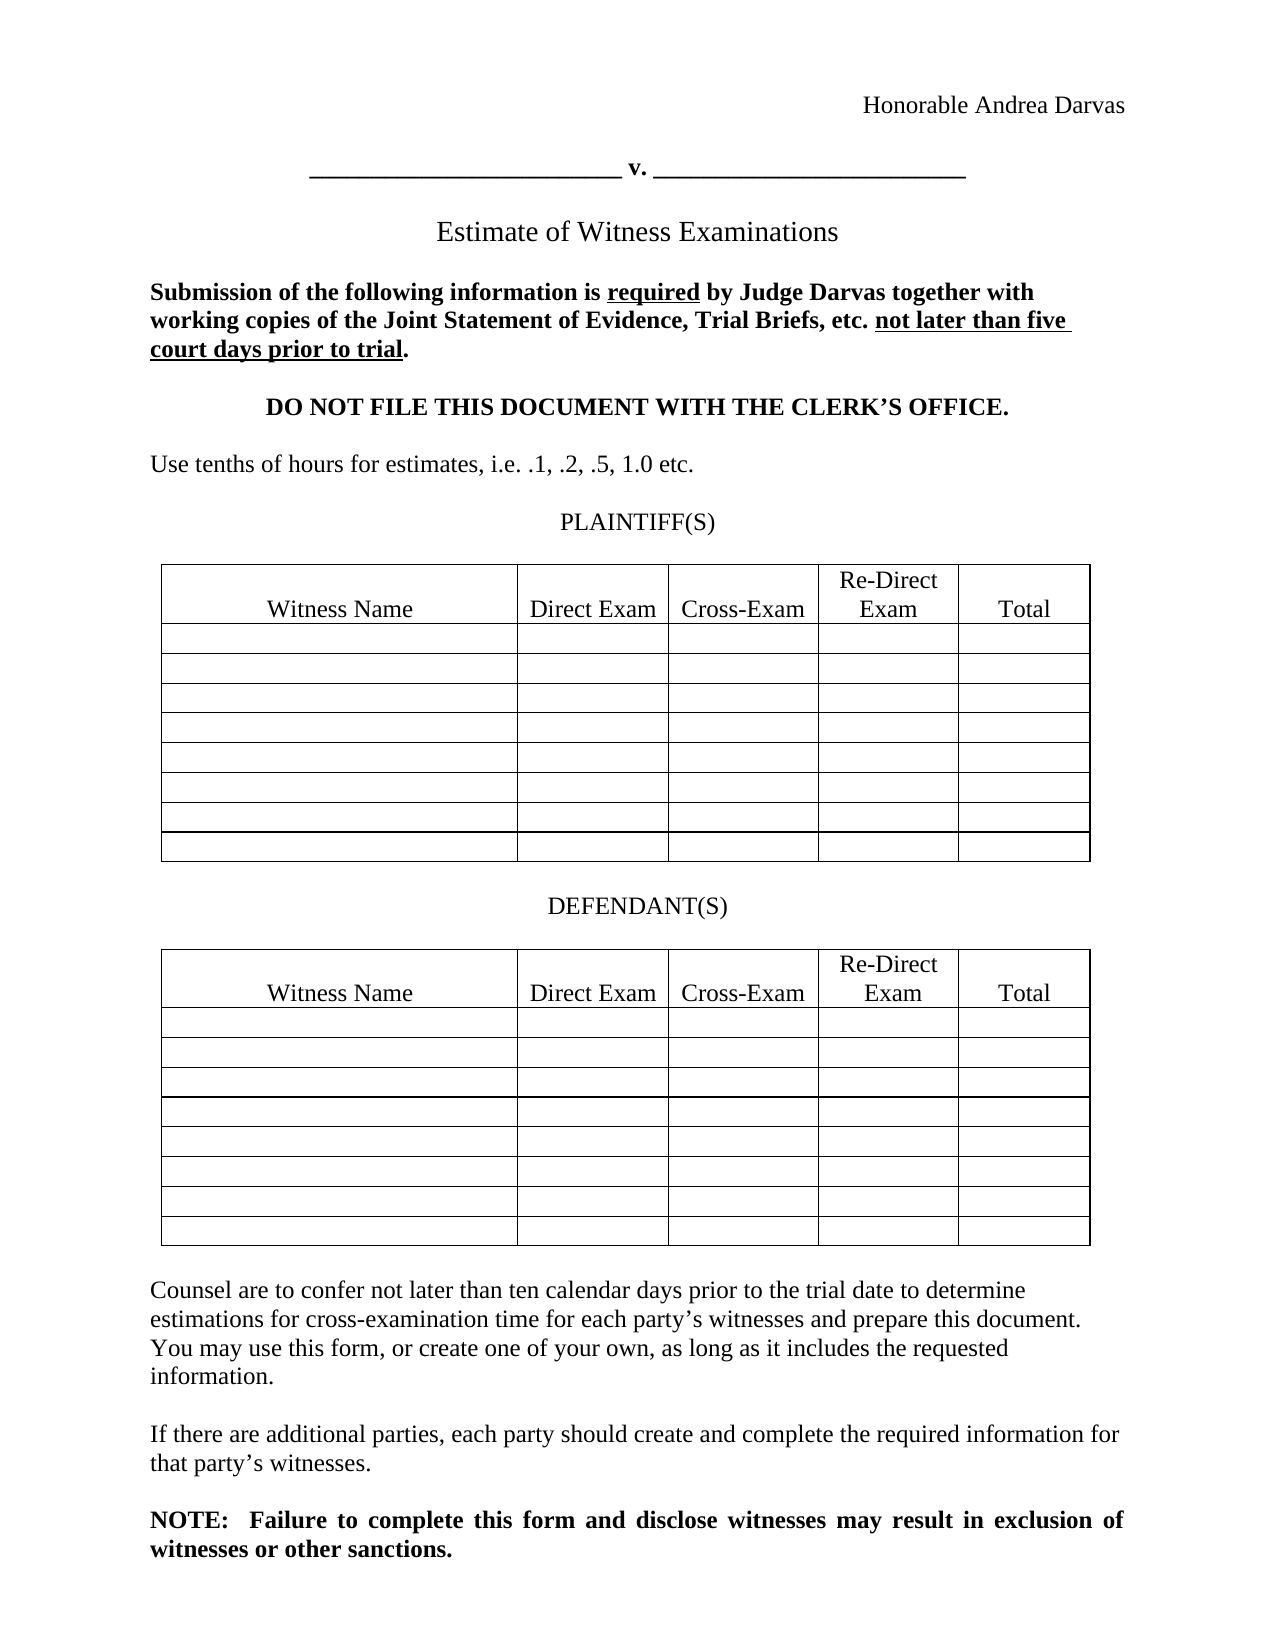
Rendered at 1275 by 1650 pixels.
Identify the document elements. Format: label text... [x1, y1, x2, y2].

table_cell [162, 654, 517, 682]
table_cell [819, 1127, 958, 1156]
table_header Re-Direct Exam [819, 950, 958, 1007]
table_cell [819, 803, 958, 831]
table_cell [819, 654, 958, 682]
table_cell [819, 1068, 958, 1096]
table_cell [518, 1187, 668, 1216]
table_cell [162, 1038, 517, 1067]
table_cell [819, 684, 958, 712]
table_cell [162, 803, 517, 831]
table_cell [959, 654, 1089, 682]
text DO NOT FILE THIS DOCUMENT WITH THE CLERK’S OFFICE. [150, 392, 1125, 421]
table_cell [162, 833, 517, 861]
table_cell [162, 1187, 517, 1216]
table_cell [959, 1127, 1089, 1156]
table_cell [819, 833, 958, 861]
table_cell [959, 1098, 1089, 1126]
table_cell [819, 1008, 958, 1037]
table_cell [518, 654, 668, 682]
table_cell [518, 803, 668, 831]
table_cell [959, 743, 1089, 772]
table_cell [518, 833, 668, 861]
table_cell [518, 1008, 668, 1037]
table_header Witness Name [162, 565, 517, 623]
table_cell [669, 684, 818, 712]
table_cell [819, 713, 958, 742]
text _________________________ v. _________________________ [150, 152, 1125, 181]
table_cell [162, 1217, 517, 1245]
title Estimate of Witness Examinations [150, 214, 1125, 248]
table_cell [162, 684, 517, 712]
table_cell [959, 803, 1089, 831]
table_header Total [959, 950, 1089, 1007]
table_cell [669, 773, 818, 802]
table_cell [518, 1038, 668, 1067]
table_cell [959, 833, 1089, 861]
text NOTE: Failure to complete this form and disclose witnesses may result in exclusion of witnesses or other sanctions. [150, 1505, 1125, 1563]
table_cell [162, 1008, 517, 1037]
table_cell [669, 803, 818, 831]
table_cell [669, 1068, 818, 1096]
table_header Direct Exam [518, 565, 668, 623]
table_cell [162, 1098, 517, 1126]
table_cell [959, 713, 1089, 742]
table_cell [959, 1068, 1089, 1096]
table_cell [669, 1217, 818, 1245]
table_cell [959, 1008, 1089, 1037]
table_header Witness Name [162, 950, 517, 1007]
table_cell [959, 624, 1089, 653]
table_cell [162, 1157, 517, 1186]
table_cell [819, 743, 958, 772]
text Counsel are to confer not later than ten calendar days prior to the trial date to determine estimations for cross-examination time for each party’s witnesses and prepare this document. You may use this form, or create one of your own, as long as it includes the requested information. [150, 1275, 1125, 1390]
table_cell [669, 1038, 818, 1067]
table_cell [518, 1217, 668, 1245]
table_cell [959, 1187, 1089, 1216]
table_header Cross-Exam [669, 950, 818, 1007]
table_cell [959, 684, 1089, 712]
table_cell [819, 1157, 958, 1186]
table_cell [162, 773, 517, 802]
table_cell [669, 833, 818, 861]
table_cell [669, 713, 818, 742]
table_cell [162, 1068, 517, 1096]
table_cell [819, 1217, 958, 1245]
table_cell [669, 743, 818, 772]
table_header Cross-Exam [669, 565, 818, 623]
table_cell [819, 1098, 958, 1126]
table_cell [819, 1038, 958, 1067]
table_cell [819, 624, 958, 653]
table_cell [518, 1157, 668, 1186]
table_cell [162, 743, 517, 772]
table_cell [518, 684, 668, 712]
table_cell [669, 654, 818, 682]
table_cell [518, 773, 668, 802]
table_cell [518, 713, 668, 742]
table_cell [959, 773, 1089, 802]
table_header Total [959, 565, 1089, 623]
text Submission of the following information is required by Judge Darvas together with working copies of the Joint Statement of Evidence, Trial Briefs, etc. not later than five court days prior to trial. [150, 277, 1125, 363]
table_cell [819, 773, 958, 802]
table_cell [959, 1157, 1089, 1186]
table_header Direct Exam [518, 950, 668, 1007]
table_cell [518, 1068, 668, 1096]
table_cell [669, 1127, 818, 1156]
table_cell [669, 1008, 818, 1037]
table_cell [669, 1098, 818, 1126]
text PLAINTIFF(S) [150, 507, 1125, 536]
table_cell [669, 1157, 818, 1186]
table_cell [162, 624, 517, 653]
table_cell [518, 624, 668, 653]
table_cell [518, 1098, 668, 1126]
table_cell [959, 1038, 1089, 1067]
table_cell [162, 713, 517, 742]
table_cell [669, 1187, 818, 1216]
text DEFENDANT(S) [150, 891, 1125, 920]
table_cell [819, 1187, 958, 1216]
table_header Re-Direct Exam [819, 565, 958, 623]
table_cell [669, 624, 818, 653]
table_cell [959, 1217, 1089, 1245]
title Honorable Andrea Darvas [150, 90, 1125, 119]
table_cell [162, 1127, 517, 1156]
text Use tenths of hours for estimates, i.e. .1, .2, .5, 1.0 etc. [150, 449, 1125, 478]
table_cell [518, 1127, 668, 1156]
text If there are additional parties, each party should create and complete the required information for that party’s witnesses. [150, 1419, 1125, 1476]
table_cell [518, 743, 668, 772]
